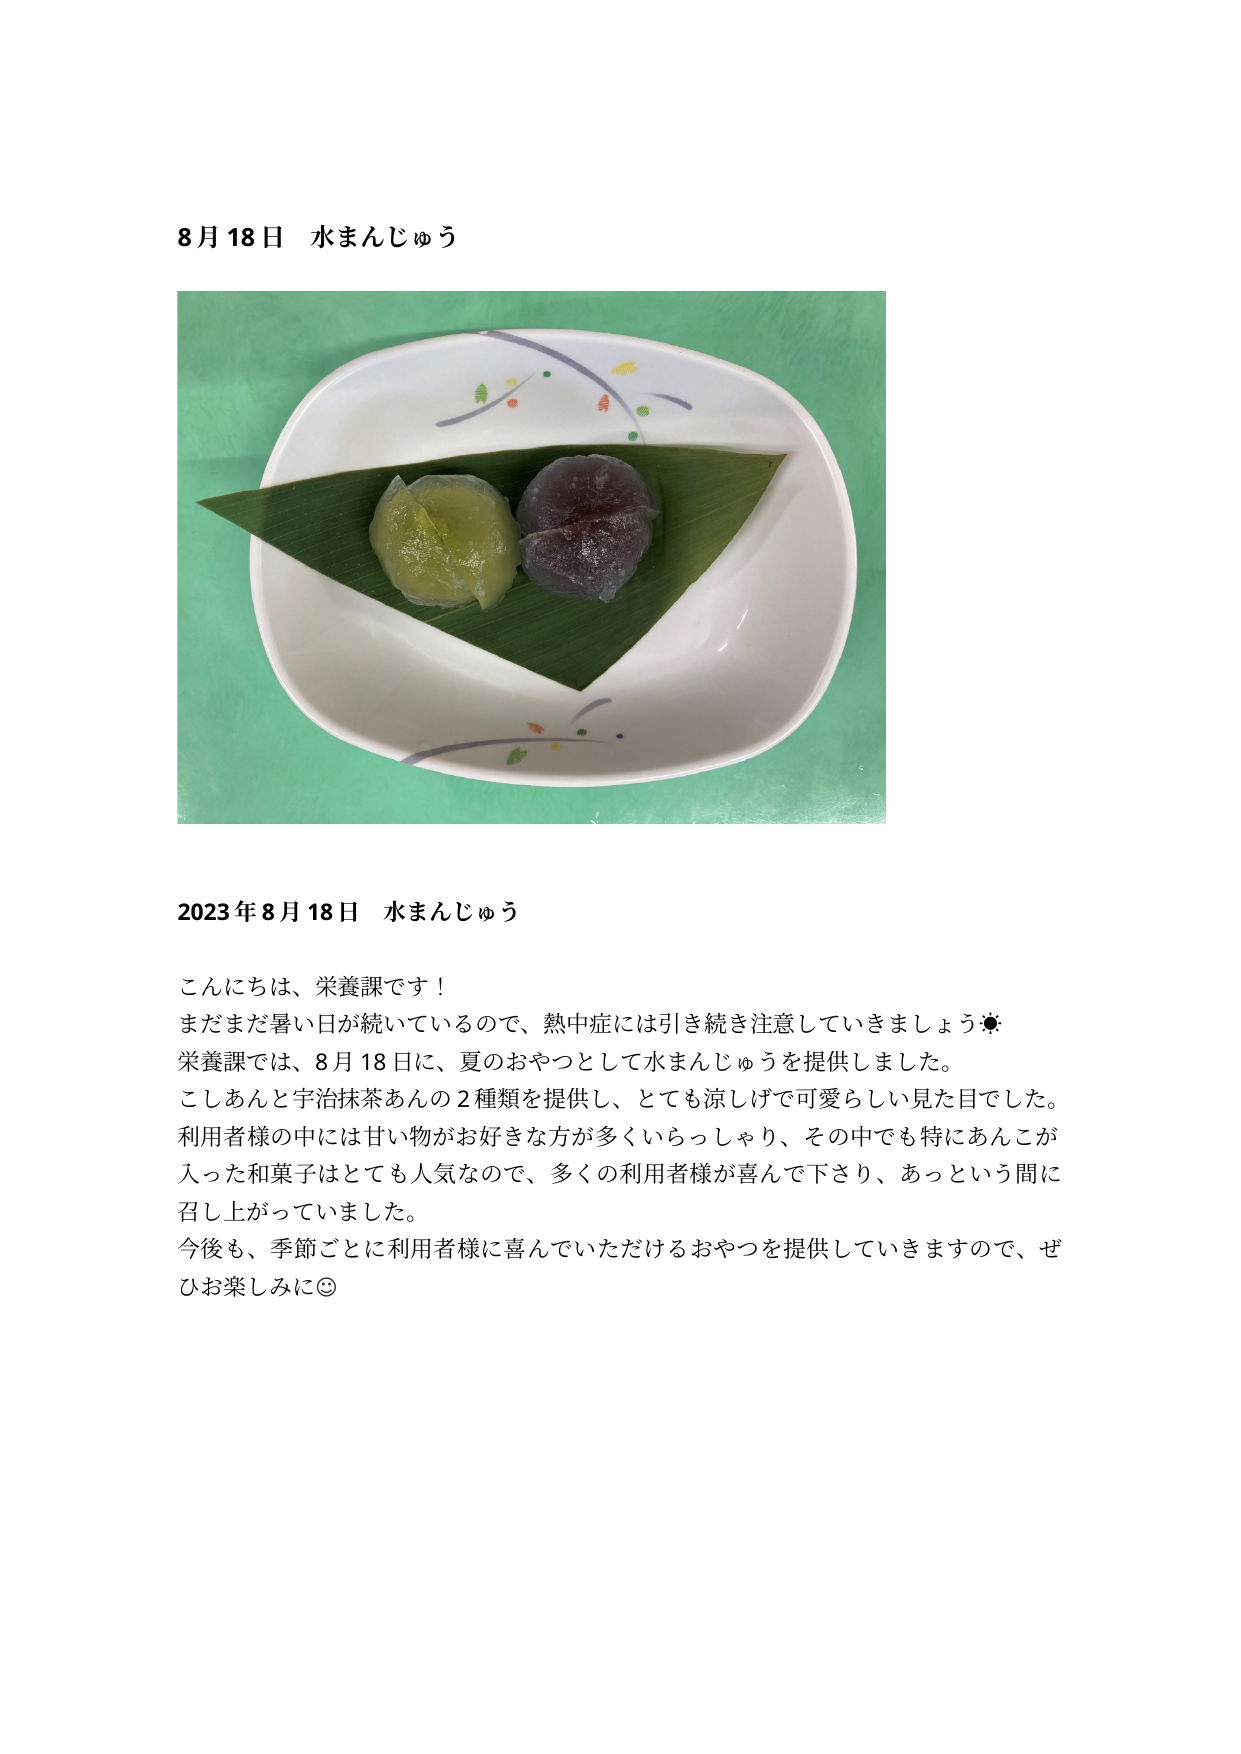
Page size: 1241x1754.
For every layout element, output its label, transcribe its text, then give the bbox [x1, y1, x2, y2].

text 8月18日 水まんじゅう [177, 217, 1063, 254]
picture [177, 291, 886, 824]
text こしあんと宇治抹茶あんの2種類を提供し、とても涼しげで可愛らしい見た目でした。 [177, 1079, 1063, 1117]
text 2023年8月18日 水まんじゅう [177, 892, 1063, 929]
text 今後も、季節ごとに利用者様に喜んでいただけるおやつを提供していきますので、ぜひお楽しみに☺ [177, 1229, 1063, 1304]
text まだまだ暑い日が続いているので、熱中症には引き続き注意していきましょう☀ [177, 1004, 1063, 1042]
text 栄養課では、8月18日に、夏のおやつとして水まんじゅうを提供しました。 [177, 1042, 1063, 1079]
text 利用者様の中には甘い物がお好きな方が多くいらっしゃり、その中でも特にあんこが入った和菓子はとても人気なので、多くの利用者様が喜んで下さり、あっという間に召し上がっていました。 [177, 1117, 1063, 1229]
text こんにちは、栄養課です！ [177, 967, 1063, 1004]
